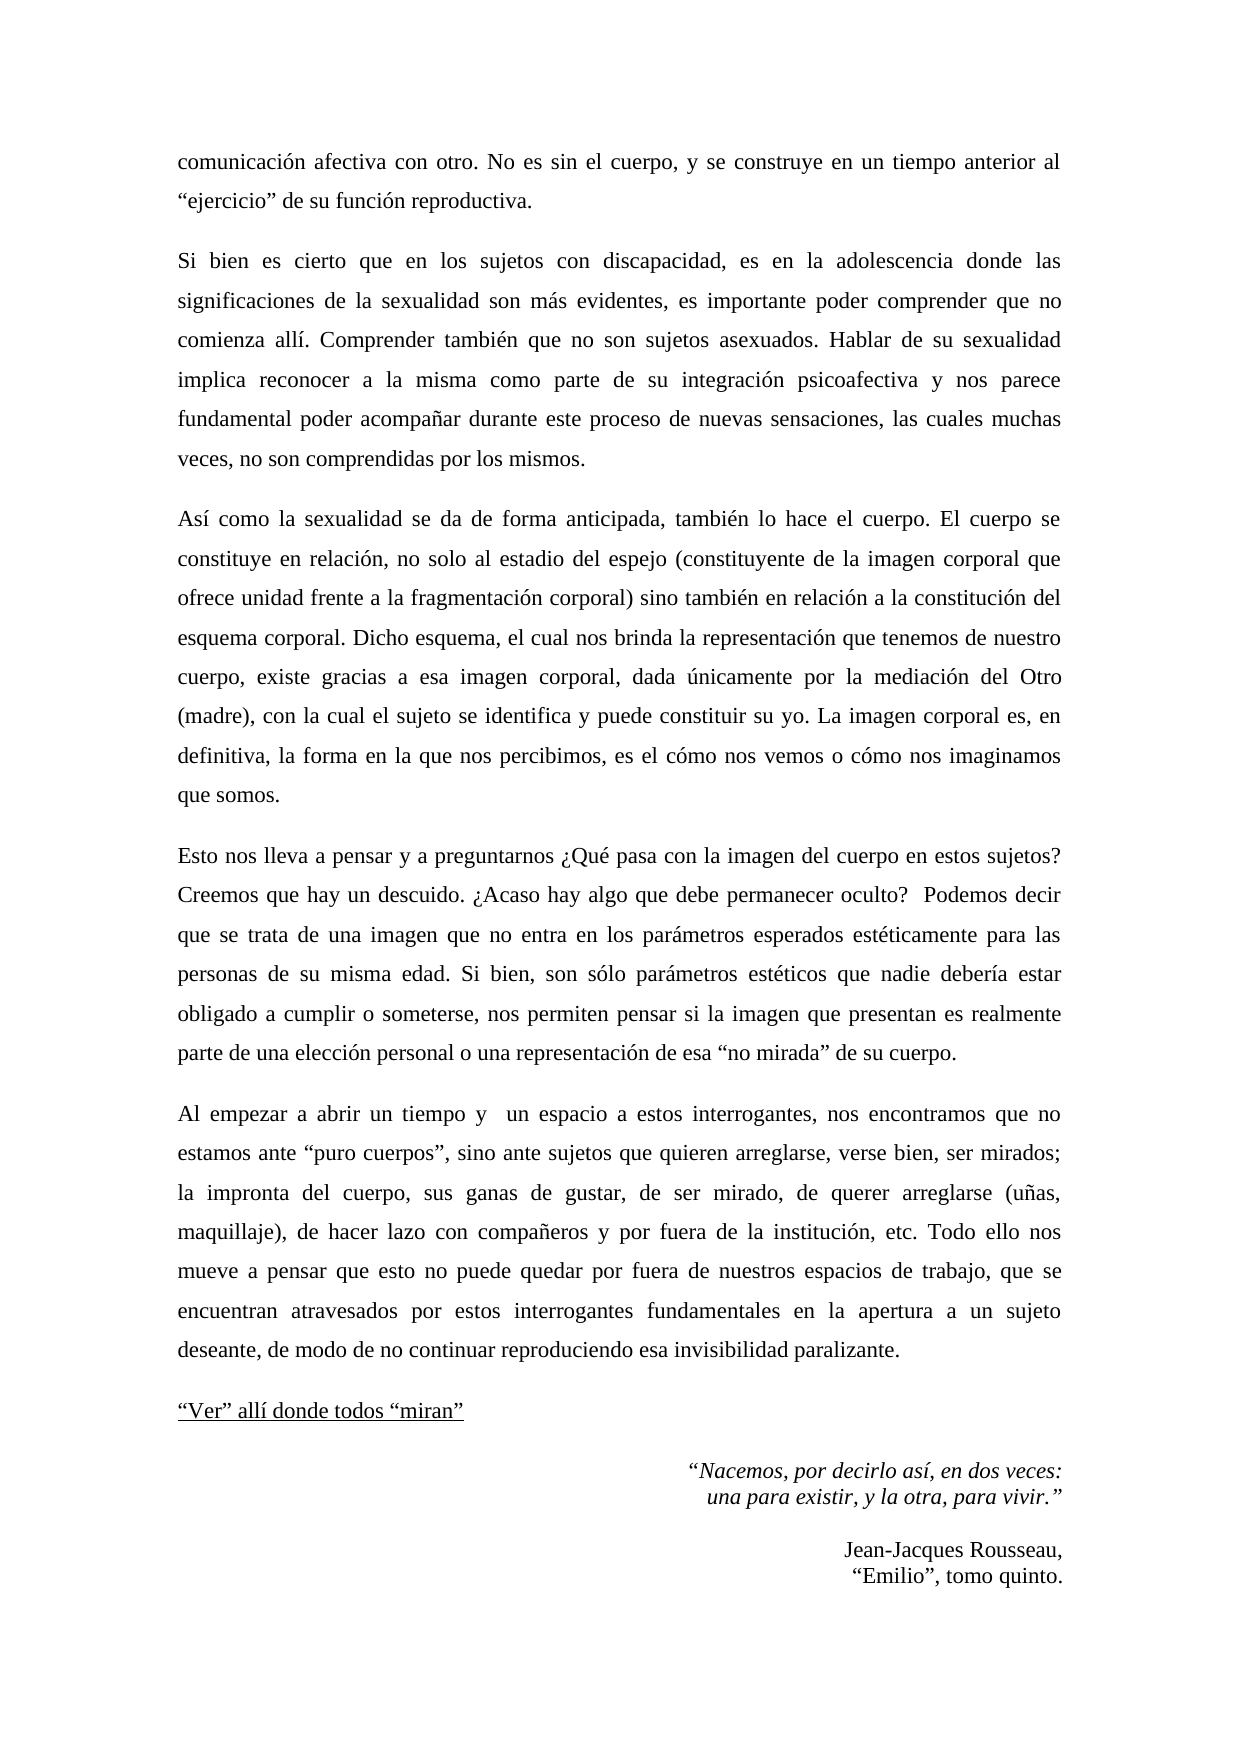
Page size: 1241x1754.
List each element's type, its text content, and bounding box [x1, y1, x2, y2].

text Esto nos lleva a pensar y a preguntarnos ¿Qué pasa con la imagen del cuerpo en estos sujetos? Creemos que hay un descuido. ¿Acaso hay algo que debe permanecer oculto? Podemos decir que se trata de una imagen que no entra en los parámetros esperados estéticamente para las personas de su misma edad. Si bien, son sólo parámetros estéticos que nadie debería estar obligado a cumplir o someterse, nos permiten pensar si la imagen que presentan es realmente parte de una elección personal o una representación de esa “no mirada” de su cuerpo. [177, 842, 1063, 1066]
text Así como la sexualidad se da de forma anticipada, también lo hace el cuerpo. El cuerpo se constituye en relación, no solo al estadio del espejo (constituyente de la imagen corporal que ofrece unidad frente a la fragmentación corporal) sino también en relación a la constitución del esquema corporal. Dicho esquema, el cual nos brinda la representación que tenemos de nuestro cuerpo, existe gracias a esa imagen corporal, dada únicamente por la mediación del Otro (madre), con la cual el sujeto se identifica y puede constituir su yo. La imagen corporal es, en definitiva, la forma en la que nos percibimos, es el cómo nos vemos o cómo nos imaginamos que somos. [177, 505, 1063, 808]
text “Ver” allí donde todos “miran” [177, 1397, 1063, 1423]
text Al empezar a abrir un tiempo y un espacio a estos interrogantes, nos encontramos que no estamos ante “puro cuerpos”, sino ante sujetos que quieren arreglarse, verse bien, ser mirados; la impronta del cuerpo, sus ganas de gustar, de ser mirado, de querer arreglarse (uñas, maquillaje), de hacer lazo con compañeros y por fuera de la institución, etc. Todo ello nos mueve a pensar que esto no puede quedar por fuera de nuestros espacios de trabajo, que se encuentran atravesados por estos interrogantes fundamentales en la apertura a un sujeto deseante, de modo de no continuar reproduciendo esa invisibilidad paralizante. [177, 1099, 1063, 1363]
text Si bien es cierto que en los sujetos con discapacidad, es en la adolescencia donde las significaciones de la sexualidad son más evidentes, es importante poder comprender que no comienza allí. Comprender también que no son sujetos asexuados. Hablar de su sexualidad implica reconocer a la misma como parte de su integración psicoafectiva y nos parece fundamental poder acompañar durante este proceso de nuevas sensaciones, las cuales muchas veces, no son comprendidas por los mismos. [177, 247, 1063, 471]
text una para existir, y la otra, para vivir.” [177, 1483, 1063, 1510]
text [177, 148, 1063, 213]
text Jean-Jacques Rousseau, [177, 1536, 1063, 1562]
text “Emilio”, tomo quinto. [177, 1562, 1063, 1589]
text “Nacemos, por decirlo así, en dos veces: [177, 1457, 1063, 1483]
